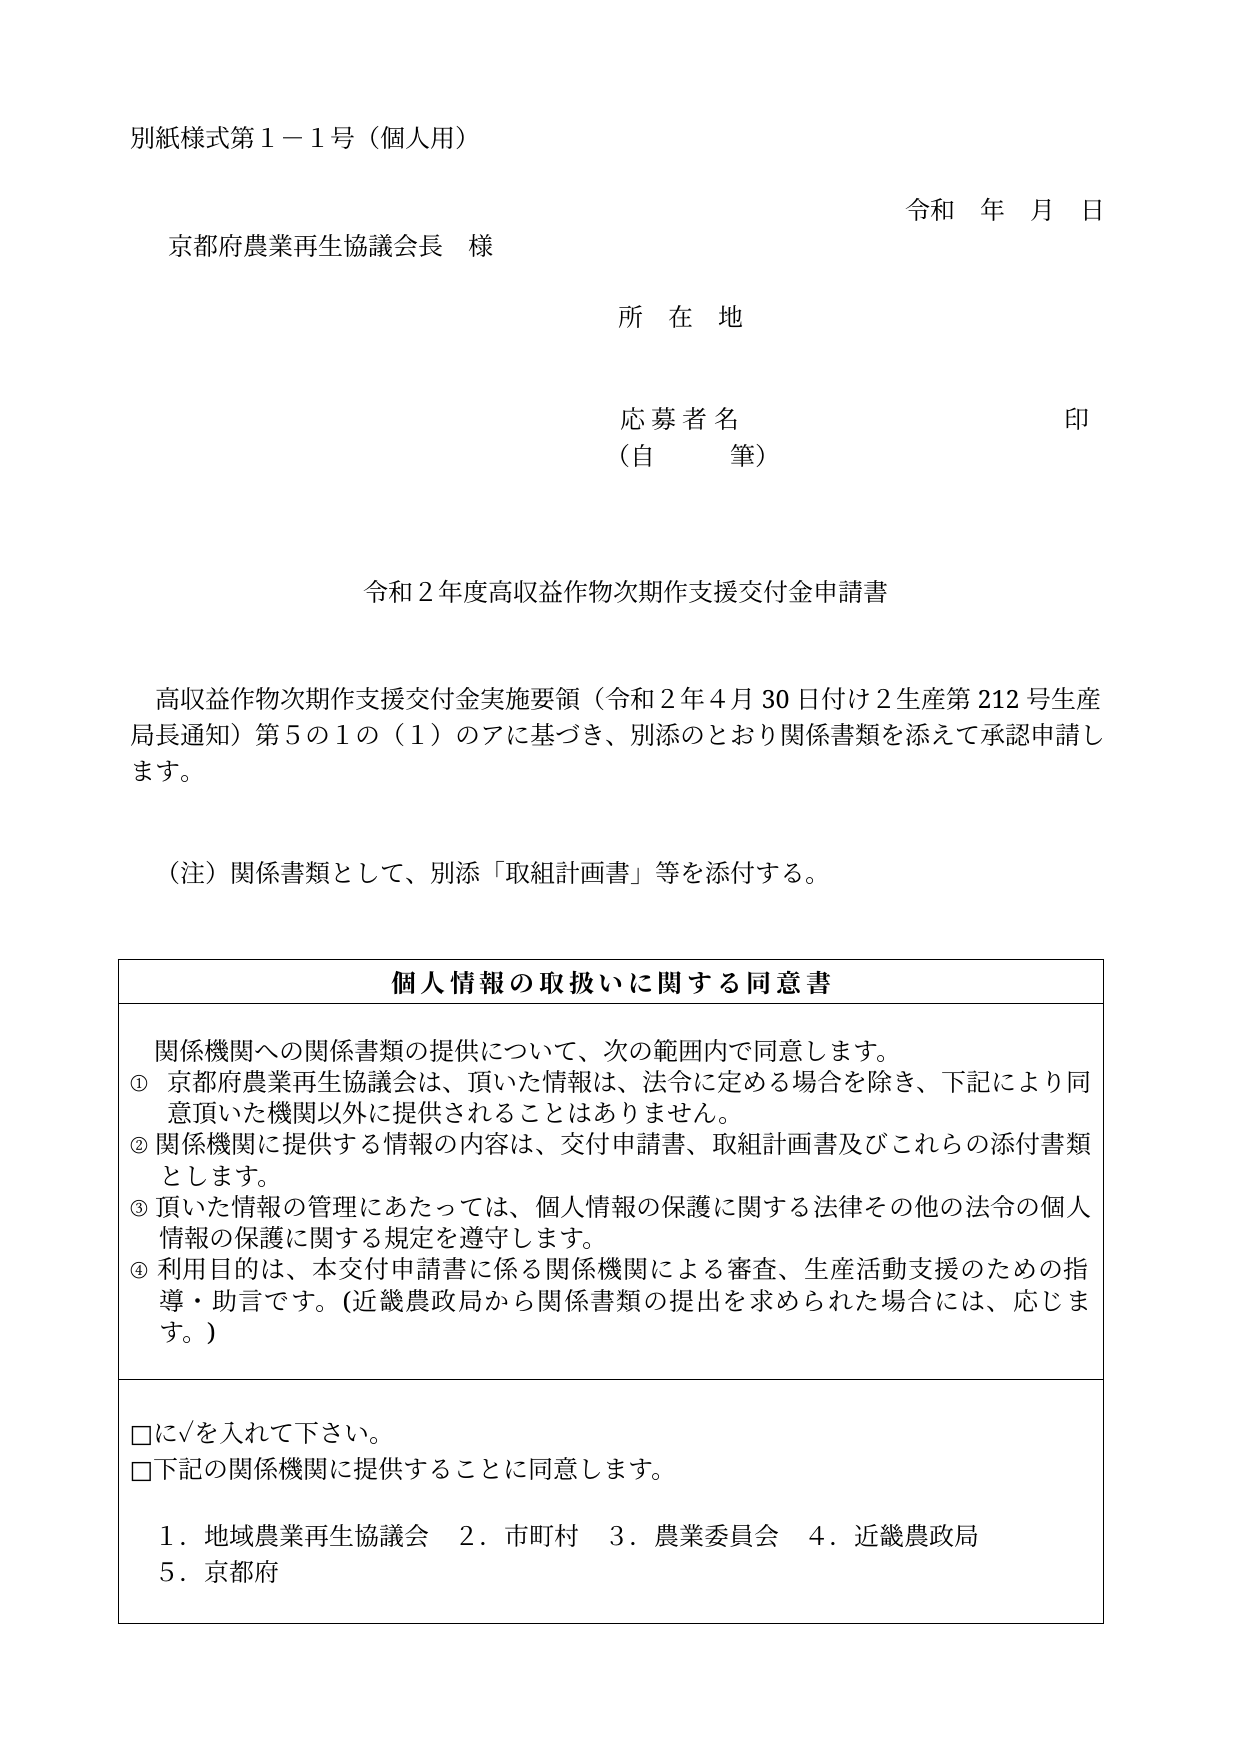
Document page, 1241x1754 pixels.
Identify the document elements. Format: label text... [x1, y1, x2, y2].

table_header 個人情報の取扱いに関する同意書 [119, 960, 1103, 1003]
text 所在地 [130, 298, 1122, 334]
text 応 募 者 名 印 [130, 400, 1122, 436]
text 京都府農業再生協議会長 様 [118, 226, 1122, 262]
text （注）関係書類として、別添「取組計画書」等を添付する。 [130, 853, 1122, 889]
text 別紙様式第１－１号（個人用） [130, 119, 1180, 155]
table_cell □に✓を入れて下さい。 □下記の関係機関に提供することに同意します。 １．地域農業再生協議会 ２．市町村 ３．農業委員会 ４．近畿農政局 ５．京都府 [119, 1380, 1103, 1623]
text （自 筆） [118, 436, 1122, 472]
text 高収益作物次期作支援交付金実施要領（令和２年４月 30 日付け２生産第 212 号生産局長通知）第５の１の（１）のアに基づき、別添のとおり関係書類を添えて承認申請します。 [130, 679, 1122, 787]
text 令和２年度高収益作物次期作支援交付金申請書 [130, 573, 1122, 609]
table_cell 関係機関への関係書類の提供について、次の範囲内で同意します。 京都府農業再生協議会は、頂いた情報は、法令に定める場合を除き、下記により同意頂いた機関以外に提供されることはありません。 ② 関係機関に提供する情報の内容は、交付申請書、取組計画書及びこれらの添付書類とします。 ③ 頂いた情報の管理にあたっては、個人情報の保護に関する法律その他の法令の個人情報の保護に関する規定を遵守します。 ④ 利用目的は、本交付申請書に係る関係機関による審査、生産活動支援のための指導・助言です。(近畿農政局から関係書類の提出を求められた場合には、応じます。) [119, 1004, 1103, 1379]
text 令和 年 月 日 [130, 190, 1122, 226]
